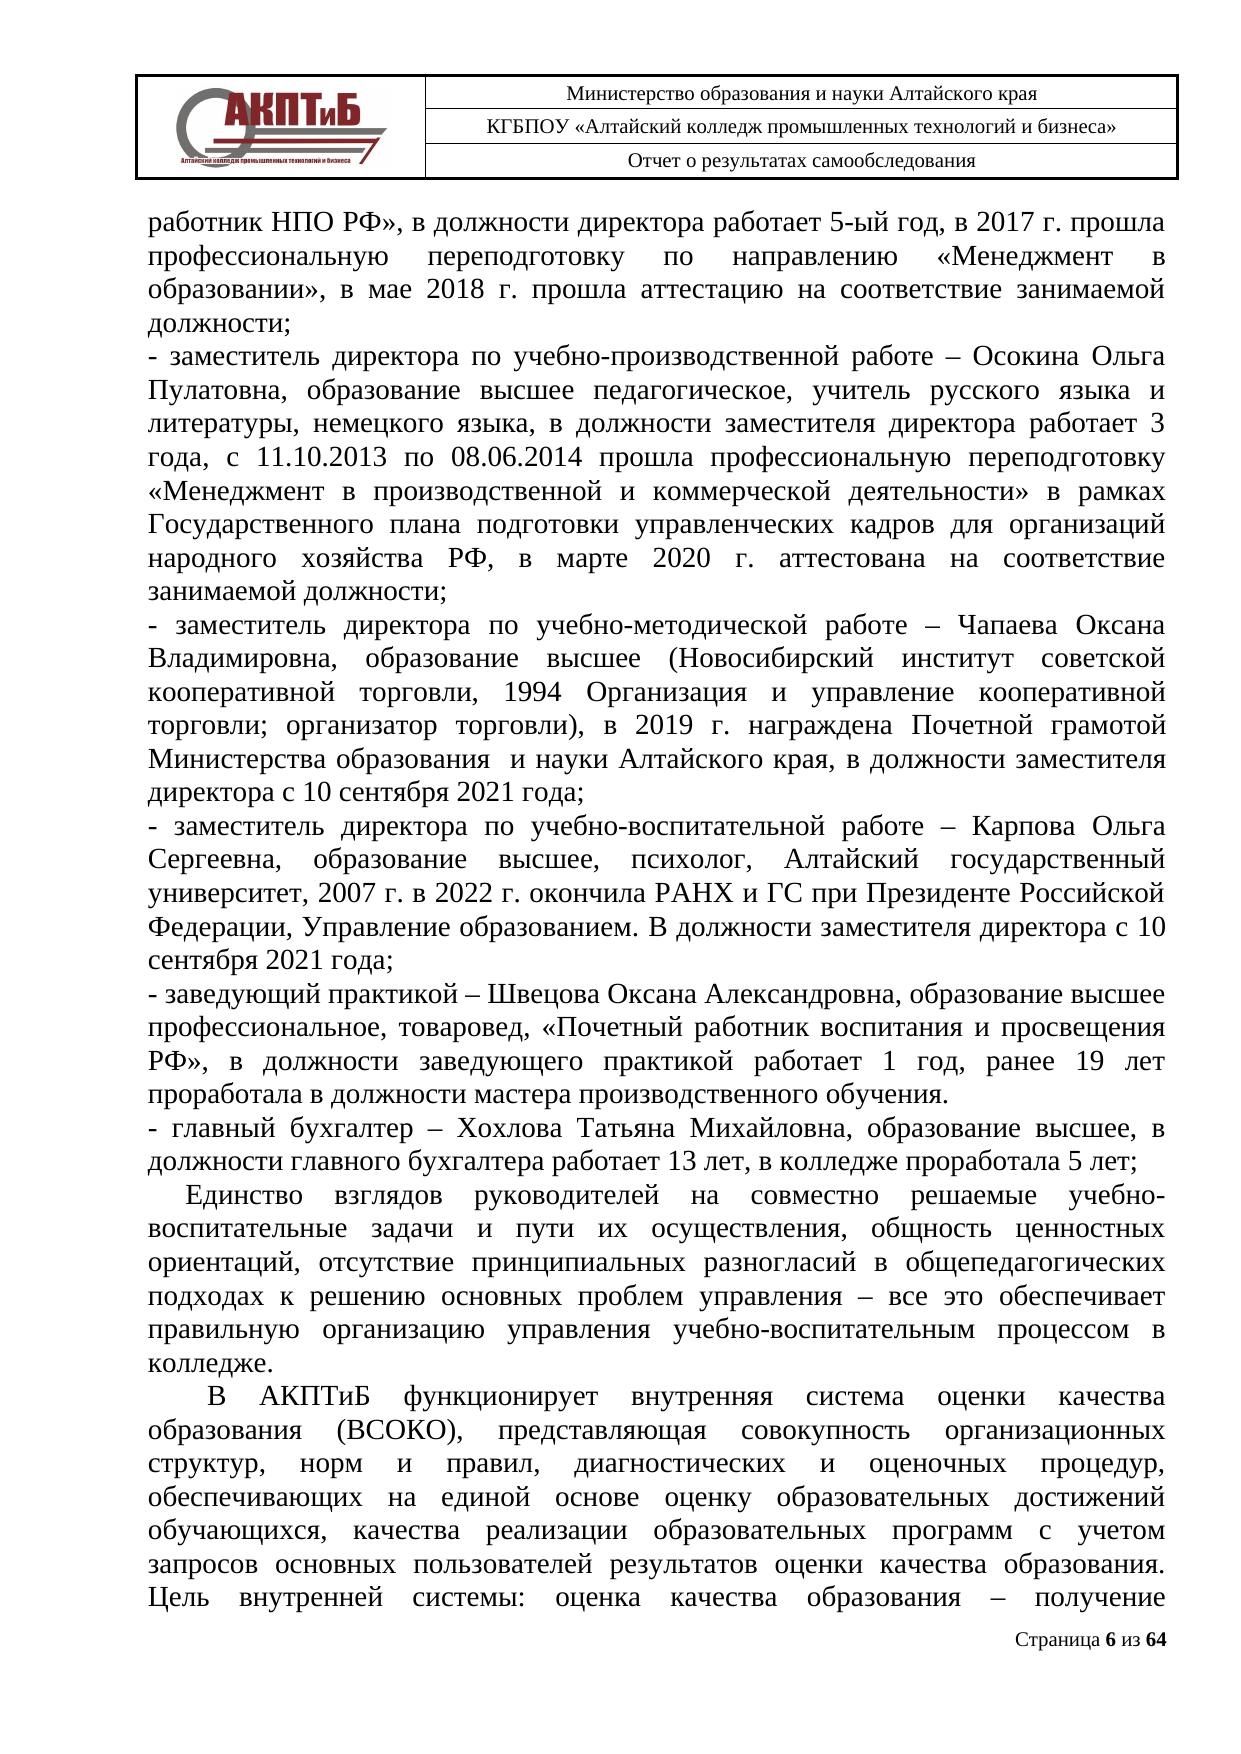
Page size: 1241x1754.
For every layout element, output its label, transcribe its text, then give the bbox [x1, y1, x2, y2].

text - заместитель директора по учебно-воспитательной работе – Карпова Ольга Сергеевна, образование высшее, психолог, Алтайский государственный университет, 2007 г. в 2022 г. окончила РАНХ и ГС при Президенте Российской Федерации, Управление образованием. В должности заместителя директора с 10 сентября 2021 года; [148, 808, 1166, 976]
text - заместитель директора по учебно-методической работе – Чапаева Оксана Владимировна, образование высшее (Новосибирский институт советской кооперативной торговли, 1994 Организация и управление кооперативной торговли; организатор торговли), в 2019 г. награждена Почетной грамотой Министерства образования и науки Алтайского края, в должности заместителя директора с 10 сентября 2021 года; [148, 607, 1166, 808]
picture [172, 83, 390, 171]
list - главный бухгалтер – Хохлова Татьяна Михайловна, образование высшее, в должности главного бухгалтера работает 13 лет, в колледже проработала 5 лет; [148, 1110, 1166, 1177]
list - заведующий практикой – Швецова Оксана Александровна, образование высшее профессиональное, товаровед, «Почетный работник воспитания и просвещения РФ», в должности заведующего практикой работает 1 год, ранее 19 лет проработала в должности мастера производственного обучения. [148, 976, 1166, 1110]
list - заместитель директора по учебно-производственной работе – Осокина Ольга Пулатовна, образование высшее педагогическое, учитель русского языка и литературы, немецкого языка, в должности заместителя директора работает 3 года, с 11.10.2013 по 08.06.2014 прошла профессиональную переподготовку «Менеджмент в производственной и коммерческой деятельности» в рамках Государственного плана подготовки управленческих кадров для организаций народного хозяйства РФ, в марте 2020 г. аттестована на соответствие занимаемой должности; [148, 338, 1166, 607]
text Единство взглядов руководителей на совместно решаемые учебно-воспитательные задачи и пути их осуществления, общность ценностных ориентаций, отсутствие принципиальных разногласий в общепедагогических подходах к решению основных проблем управления – все это обеспечивает правильную организацию управления учебно-воспитательным процессом в колледже. [148, 1177, 1166, 1378]
